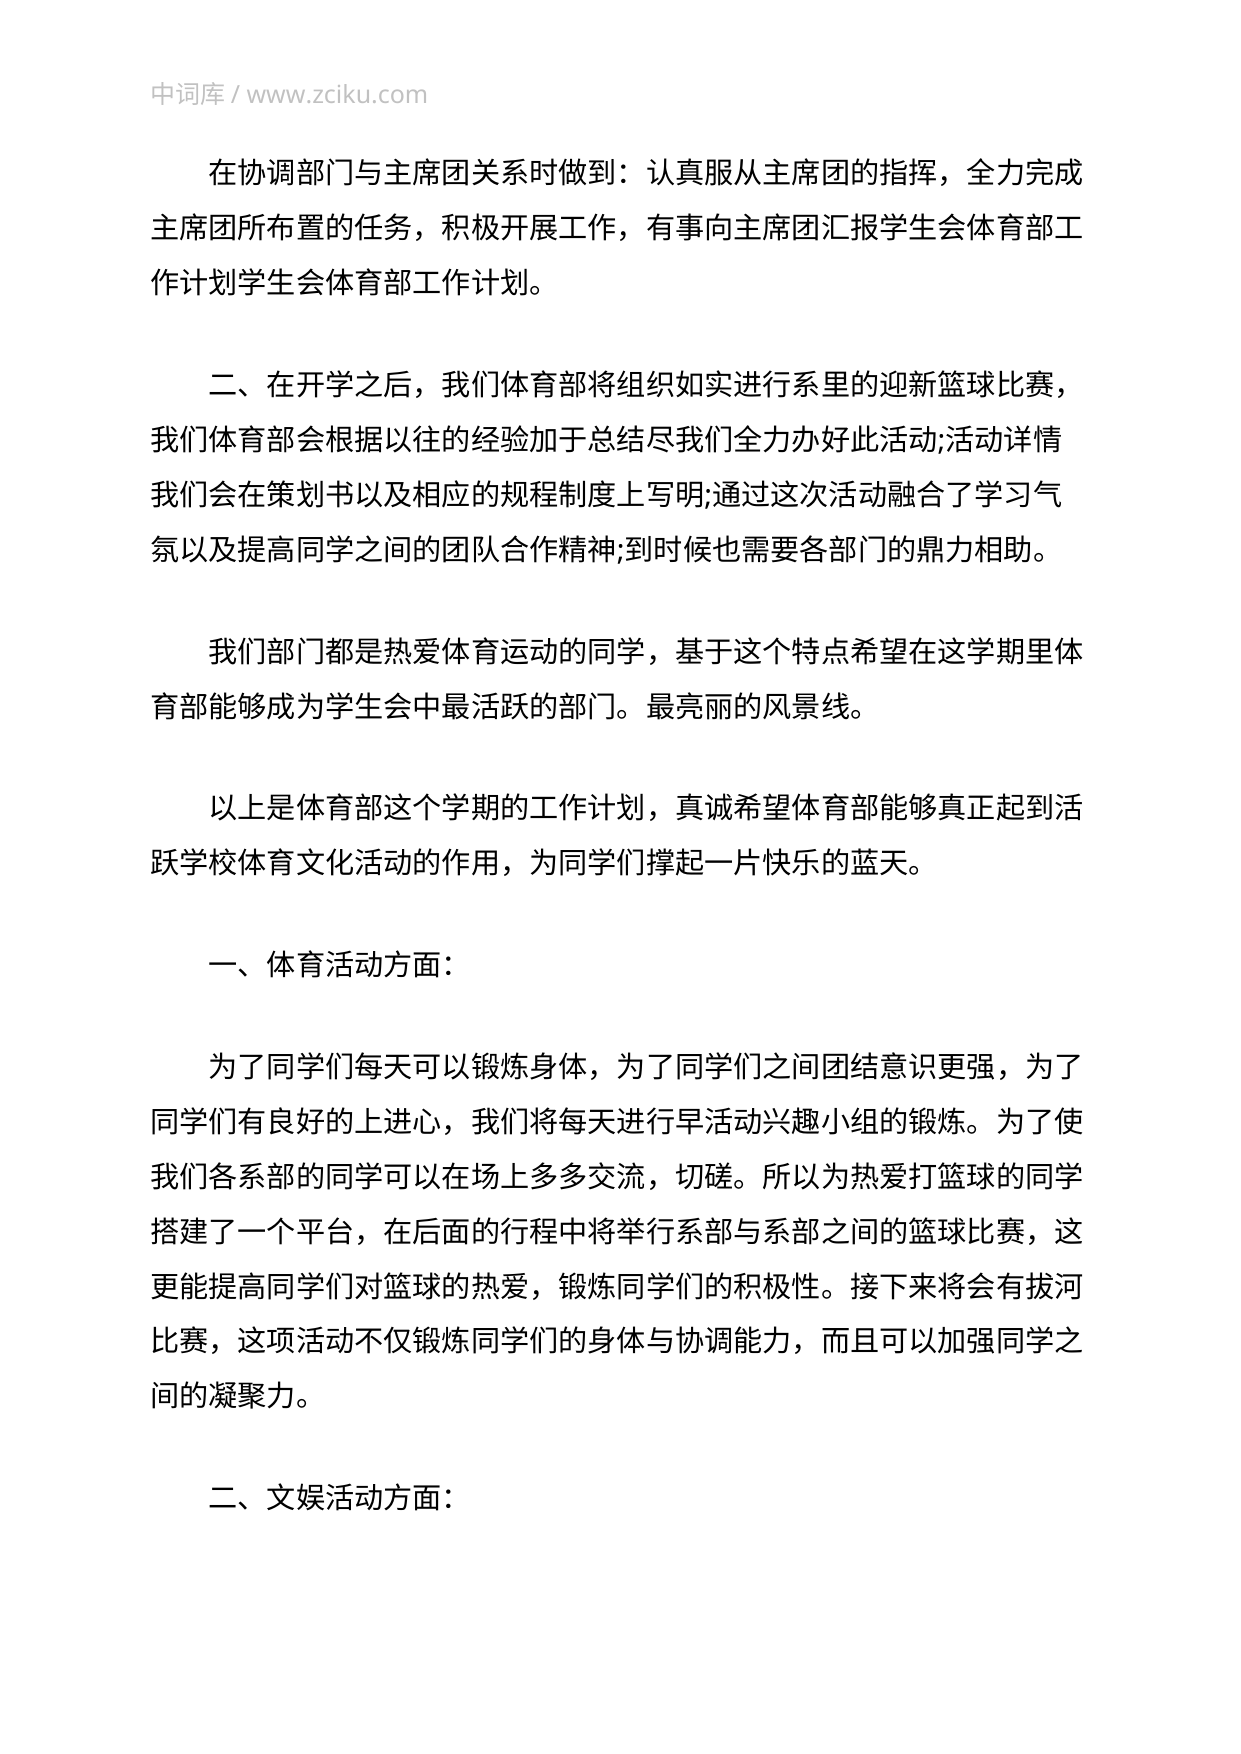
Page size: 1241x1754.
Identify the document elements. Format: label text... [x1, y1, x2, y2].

text 二、文娱活动方面： [150, 1475, 1090, 1517]
text 二、在开学之后，我们体育部将组织如实进行系里的迎新篮球比赛，我们体育部会根据以往的经验加于总结尽我们全力办好此活动;活动详情我们会在策划书以及相应的规程制度上写明;通过这次活动融合了学习气氛以及提高同学之间的团队合作精神;到时候也需要各部门的鼎力相助。 [150, 362, 1090, 569]
text 我们部门都是热爱体育运动的同学，基于这个特点希望在这学期里体育部能够成为学生会中最活跃的部门。最亮丽的风景线。 [150, 628, 1090, 726]
text 为了同学们每天可以锻炼身体，为了同学们之间团结意识更强，为了同学们有良好的上进心，我们将每天进行早活动兴趣小组的锻炼。为了使我们各系部的同学可以在场上多多交流，切磋。所以为热爱打篮球的同学搭建了一个平台，在后面的行程中将举行系部与系部之间的篮球比赛，这更能提高同学们对篮球的热爱，锻炼同学们的积极性。接下来将会有拔河比赛，这项活动不仅锻炼同学们的身体与协调能力，而且可以加强同学之间的凝聚力。 [150, 1043, 1090, 1415]
text 在协调部门与主席团关系时做到：认真服从主席团的指挥，全力完成主席团所布置的任务，积极开展工作，有事向主席团汇报学生会体育部工作计划学生会体育部工作计划。 [150, 150, 1090, 302]
text 以上是体育部这个学期的工作计划，真诚希望体育部能够真正起到活跃学校体育文化活动的作用，为同学们撑起一片快乐的蓝天。 [150, 785, 1090, 882]
text 一、体育活动方面： [150, 942, 1090, 984]
